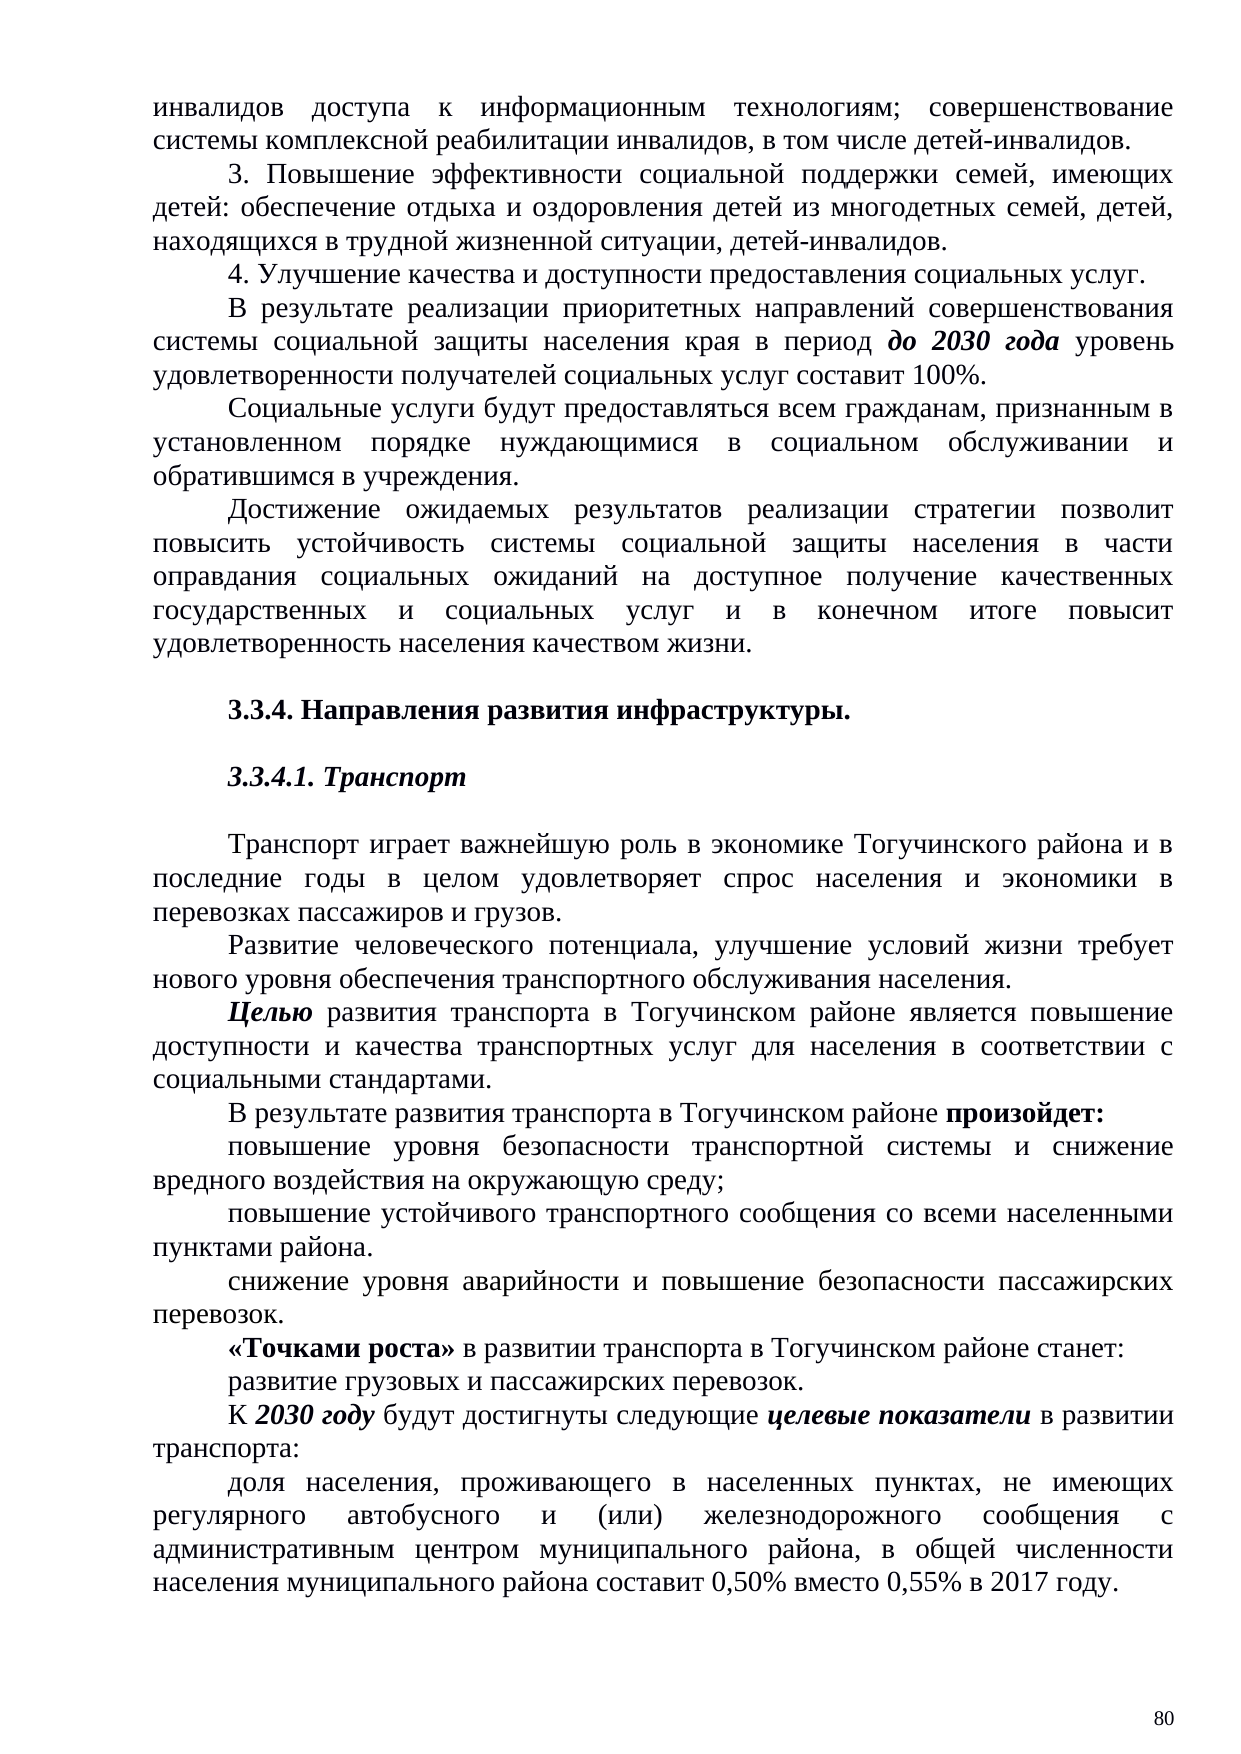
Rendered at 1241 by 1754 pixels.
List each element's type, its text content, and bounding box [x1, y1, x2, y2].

text повышение уровня безопасности транспортной системы и снижение вредного воздействия на окружающую среду; [153, 1128, 1174, 1196]
text 3.3.4. Направления развития инфраструктуры. [153, 692, 1174, 726]
text доля населения, проживающего в населенных пунктах, не имеющих регулярного автобусного и (или) железнодорожного сообщения с административным центром муниципального района, в общей численности населения муниципального района составит 0,50% вместо 0,55% в 2017 году. [153, 1464, 1174, 1598]
text повышение устойчивого транспортного сообщения со всеми населенными пунктами района. [153, 1196, 1174, 1263]
text «Точками роста» в развитии транспорта в Тогучинском районе станет: [153, 1330, 1174, 1363]
text Целью развития транспорта в Тогучинском районе является повышение доступности и качества транспортных услуг для населения в соответствии с социальными стандартами. [153, 994, 1174, 1095]
text снижение уровня аварийности и повышение безопасности пассажирских перевозок. [153, 1263, 1174, 1330]
text В результате развития транспорта в Тогучинском районе произойдет: [153, 1095, 1174, 1128]
text Транспорт играет важнейшую роль в экономике Тогучинского района и в последние годы в целом удовлетворяет спрос населения и экономики в перевозках пассажиров и грузов. [153, 827, 1174, 927]
text 4. Улучшение качества и доступности предоставления социальных услуг. [153, 256, 1174, 290]
text Развитие человеческого потенциала, улучшение условий жизни требует нового уровня обеспечения транспортного обслуживания населения. [153, 927, 1174, 994]
text 3.3.4.1. Транспорт [153, 759, 1174, 793]
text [153, 89, 1174, 156]
text К 2030 году будут достигнуты следующие целевые показатели в развитии транспорта: [153, 1397, 1174, 1464]
text В результате реализации приоритетных направлений совершенствования системы социальной защиты населения края в период до 2030 года уровень удовлетворенности получателей социальных услуг составит 100%. [153, 290, 1174, 391]
text 3. Повышение эффективности социальной поддержки семей, имеющих детей: обеспечение отдыха и оздоровления детей из многодетных семей, детей, находящихся в трудной жизненной ситуации, детей-инвалидов. [153, 156, 1174, 256]
text Социальные услуги будут предоставляться всем гражданам, признанным в установленном порядке нуждающимися в социальном обслуживании и обратившимся в учреждения. [153, 391, 1174, 491]
text Достижение ожидаемых результатов реализации стратегии позволит повысить устойчивость системы социальной защиты населения в части оправдания социальных ожиданий на доступное получение качественных государственных и социальных услуг и в конечном итоге повысит удовлетворенность населения качеством жизни. [153, 491, 1174, 659]
text развитие грузовых и пассажирских перевозок. [153, 1363, 1174, 1397]
